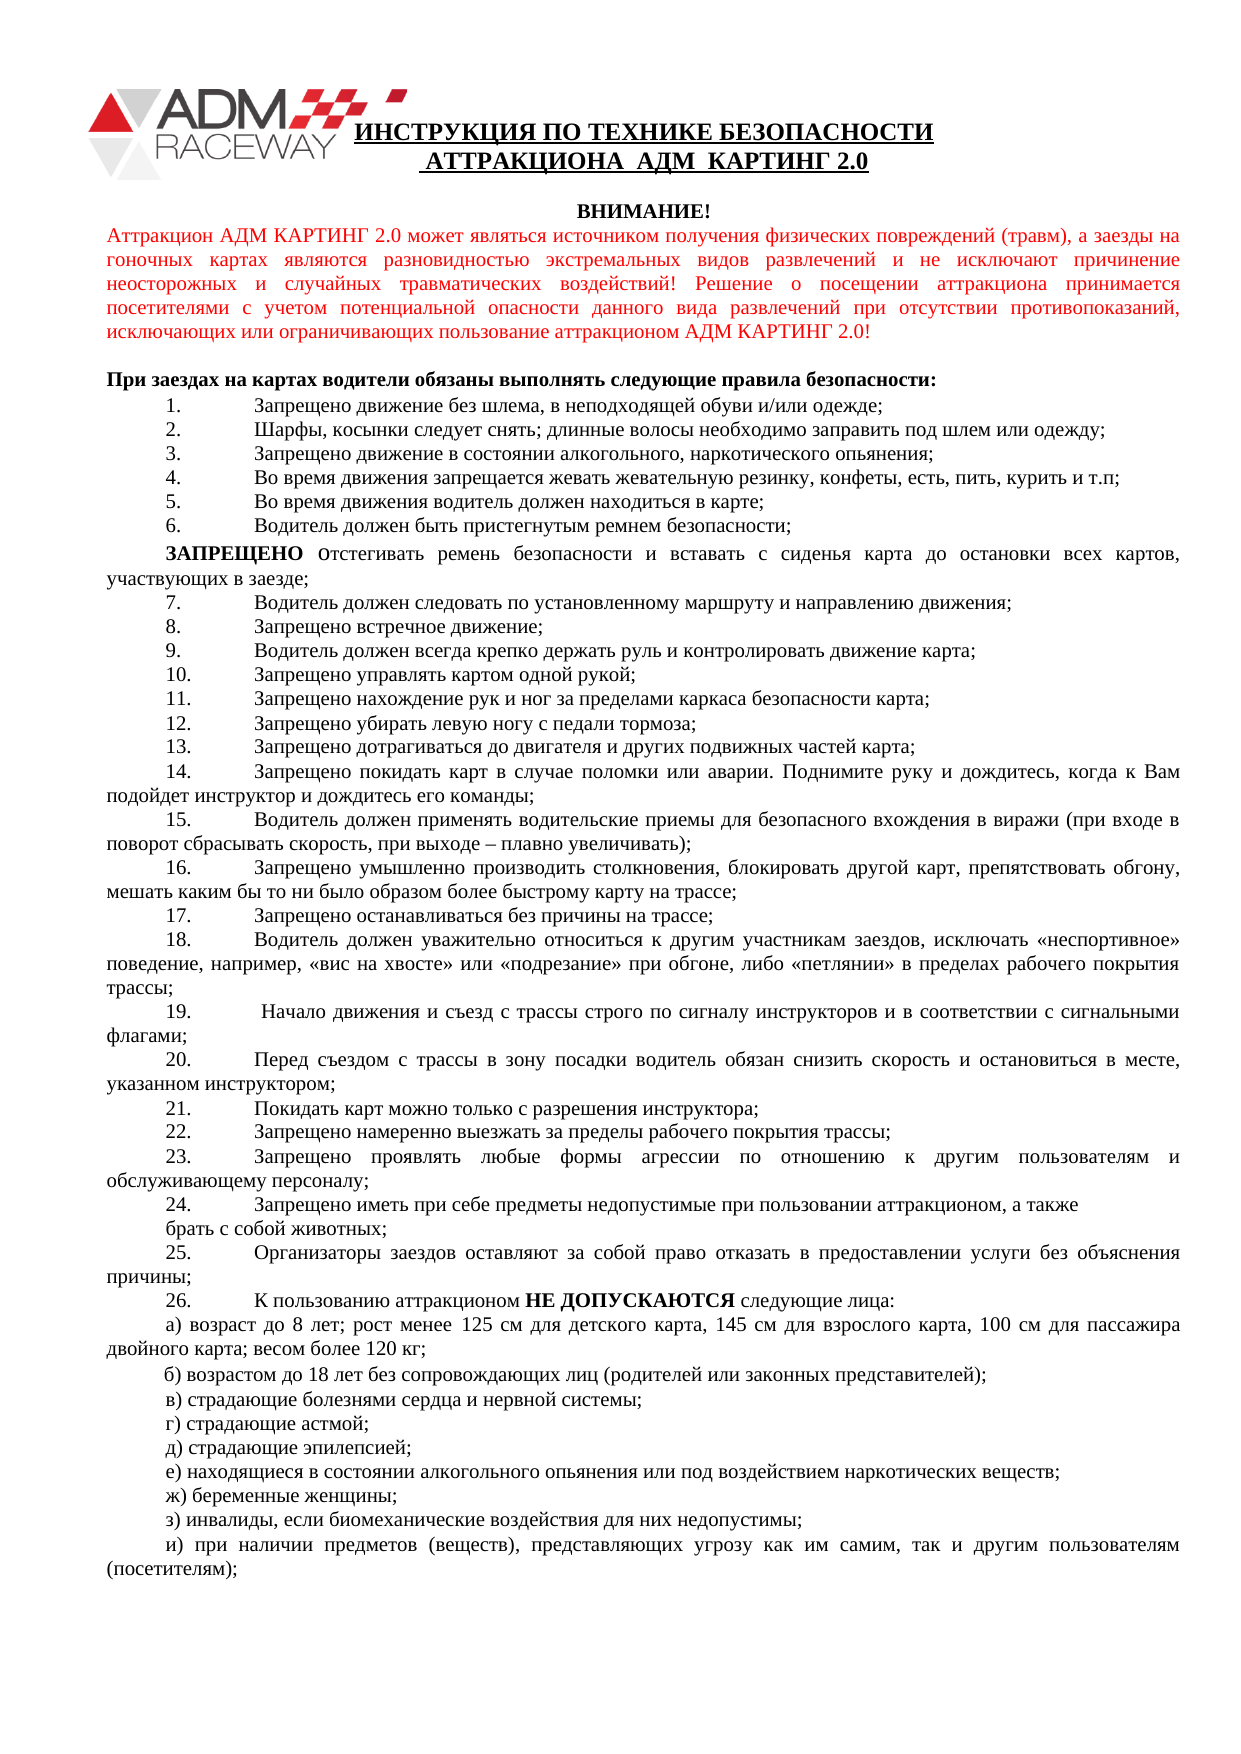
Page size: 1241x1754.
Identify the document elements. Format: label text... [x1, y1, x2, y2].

list а) возраст до 8 лет; рост менее 125 см для детского карта, 145 см для взрослого карта, 100 см для пассажира двойного карта; весом более 120 кг; [106, 1312, 1181, 1360]
list Водитель должен всегда крепко держать руль и контролировать движение карта; [106, 638, 1181, 662]
list и) при наличии предметов (веществ), представляющих угрозу как им самим, так и другим пользователям (посетителям); [106, 1531, 1181, 1579]
list в) страдающие болезнями сердца и нервной системы; [106, 1387, 1181, 1411]
list К пользованию аттракционом НЕ ДОПУСКАЮТСЯ следующие лица: [106, 1288, 1181, 1312]
list Покидать карт можно только с разрешения инструктора; [106, 1095, 1181, 1119]
list Водитель должен применять водительские приемы для безопасного вхождения в виражи (при входе в поворот сбрасывать скорость, при выходе – плавно увеличивать); [106, 807, 1181, 855]
list Запрещено иметь при себе предметы недопустимые при пользовании аттракционом, а также [106, 1192, 1181, 1216]
list брать с собой животных; [106, 1216, 1181, 1240]
text ИНСТРУКЦИЯ ПО ТЕХНИКЕ БЕЗОПАСНОСТИ [106, 117, 1181, 146]
list Перед съездом с трассы в зону посадки водитель обязан снизить скорость и остановиться в месте, указанном инструктором; [106, 1047, 1181, 1095]
list Запрещено убирать левую ногу с педали тормоза; [106, 710, 1181, 734]
list Водитель должен следовать по установленному маршруту и направлению движения; [106, 590, 1181, 614]
text б) возрастом до 18 лет без сопровождающих лиц (родителей или законных представителей); [106, 1362, 1181, 1386]
text Аттракцион АДМ КАРТИНГ 2.0 может являться источником получения физических повреждений (травм), а заезды на гоночных картах являются разновидностью экстремальных видов развлечений и не исключают причинение неосторожных и случайных травматических воздействий! Решение о посещении аттракциона принимается посетителями с учетом потенциальной опасности данного вида развлечений при отсутствии противопоказаний, исключающих или ограничивающих пользование аттракционом АДМ КАРТИНГ 2.0! [106, 223, 1181, 343]
list з) инвалиды, если биомеханические воздействия для них недопустимы; [106, 1507, 1181, 1531]
list Запрещено останавливаться без причины на трассе; [106, 903, 1181, 927]
list Запрещено дотрагиваться до двигателя и других подвижных частей карта; [106, 734, 1181, 758]
list Водитель должен уважительно относиться к другим участникам заездов, исключать «неспортивное» поведение, например, «вис на хвосте» или «подрезание» при обгоне, либо «петлянии» в пределах рабочего покрытия трассы; [106, 927, 1181, 999]
list Водитель должен быть пристегнутым ремнем безопасности; [106, 513, 1181, 537]
list Запрещено умышленно производить столкновения, блокировать другой карт, препятствовать обгону, мешать каким бы то ни было образом более быстрому карту на трассе; [106, 855, 1181, 903]
list ЗАПРЕЩЕНО отстегивать ремень безопасности и вставать с сиденья карта до остановки всех картов, участвующих в заезде; [106, 537, 1181, 590]
list Запрещено управлять картом одной рукой; [106, 662, 1181, 686]
text ВНИМАНИЕ! [106, 199, 1181, 223]
list Во время движения запрещается жевать жевательную резинку, конфеты, есть, пить, курить и т.п; [106, 465, 1181, 489]
list Запрещено движение без шлема, в неподходящей обуви и/или одежде; [106, 393, 1181, 417]
list Запрещено проявлять любые формы агрессии по отношению к другим пользователям и обслуживающему персоналу; [106, 1143, 1181, 1192]
list ж) беременные женщины; [106, 1483, 1181, 1507]
picture [88, 89, 408, 180]
list г) страдающие астмой; [106, 1411, 1181, 1435]
list Организаторы заездов оставляют за собой право отказать в предоставлении услуги без объяснения причины; [106, 1240, 1181, 1288]
list е) находящиеся в состоянии алкогольного опьянения или под воздействием наркотических веществ; [106, 1459, 1181, 1483]
list Во время движения водитель должен находиться в карте; [106, 489, 1181, 513]
list Запрещено намеренно выезжать за пределы рабочего покрытия трассы; [106, 1119, 1181, 1143]
list Начало движения и съезд с трассы строго по сигналу инструкторов и в соответствии с сигнальными флагами; [106, 999, 1181, 1047]
list Запрещено покидать карт в случае поломки или аварии. Поднимите руку и дождитесь, когда к Вам подойдет инструктор и дождитесь его команды; [106, 758, 1181, 807]
list Запрещено движение в состоянии алкогольного, наркотического опьянения; [106, 441, 1181, 465]
list Шарфы, косынки следует снять; длинные волосы необходимо заправить под шлем или одежду; [106, 417, 1181, 441]
text При заездах на картах водители обязаны выполнять следующие правила безопасности: [106, 367, 1181, 391]
text АТТРАКЦИОНА АДМ КАРТИНГ 2.0 [106, 146, 1181, 175]
list Запрещено нахождение рук и ног за пределами каркаса безопасности карта; [106, 686, 1181, 710]
list Запрещено встречное движение; [106, 614, 1181, 638]
list д) страдающие эпилепсией; [106, 1435, 1181, 1459]
